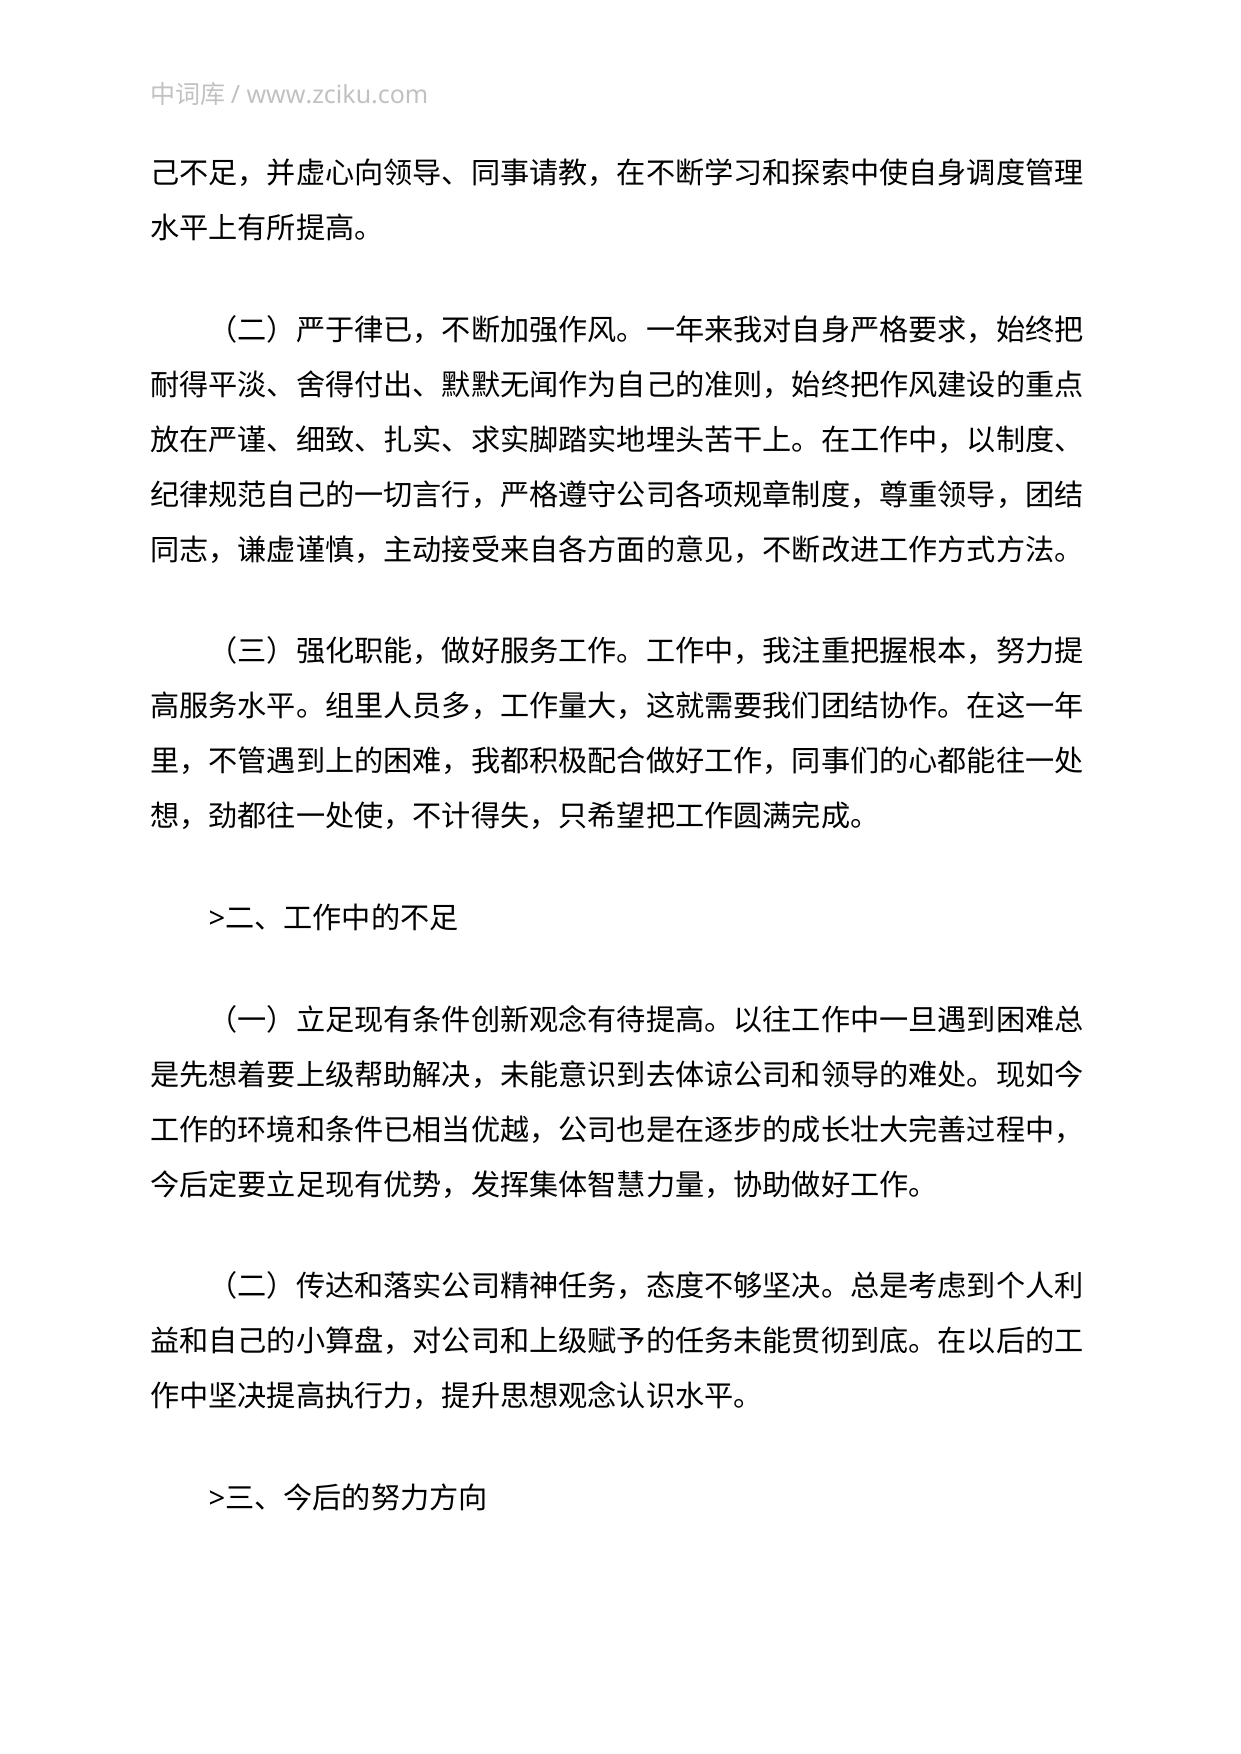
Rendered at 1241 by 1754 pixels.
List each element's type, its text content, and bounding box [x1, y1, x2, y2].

text （一）立足现有条件创新观念有待提高。以往工作中一旦遇到困难总是先想着要上级帮助解决，未能意识到去体谅公司和领导的难处。现如今工作的环境和条件已相当优越，公司也是在逐步的成长壮大完善过程中，今后定要立足现有优势，发挥集体智慧力量，协助做好工作。 [150, 996, 1090, 1203]
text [150, 150, 1090, 247]
text >三、今后的努力方向 [150, 1474, 1090, 1517]
text >二、工作中的不足 [150, 894, 1090, 937]
text （二）严于律已，不断加强作风。一年来我对自身严格要求，始终把耐得平淡、舍得付出、默默无闻作为自己的准则，始终把作风建设的重点放在严谨、细致、扎实、求实脚踏实地埋头苦干上。在工作中，以制度、纪律规范自己的一切言行，严格遵守公司各项规章制度，尊重领导，团结同志，谦虚谨慎，主动接受来自各方面的意见，不断改进工作方式方法。 [150, 307, 1090, 568]
text （二）传达和落实公司精神任务，态度不够坚决。总是考虑到个人利益和自己的小算盘，对公司和上级赋予的任务未能贯彻到底。在以后的工作中坚决提高执行力，提升思想观念认识水平。 [150, 1263, 1090, 1415]
text （三）强化职能，做好服务工作。工作中，我注重把握根本，努力提高服务水平。组里人员多，工作量大，这就需要我们团结协作。在这一年里，不管遇到上的困难，我都积极配合做好工作，同事们的心都能往一处想，劲都往一处使，不计得失，只希望把工作圆满完成。 [150, 628, 1090, 835]
